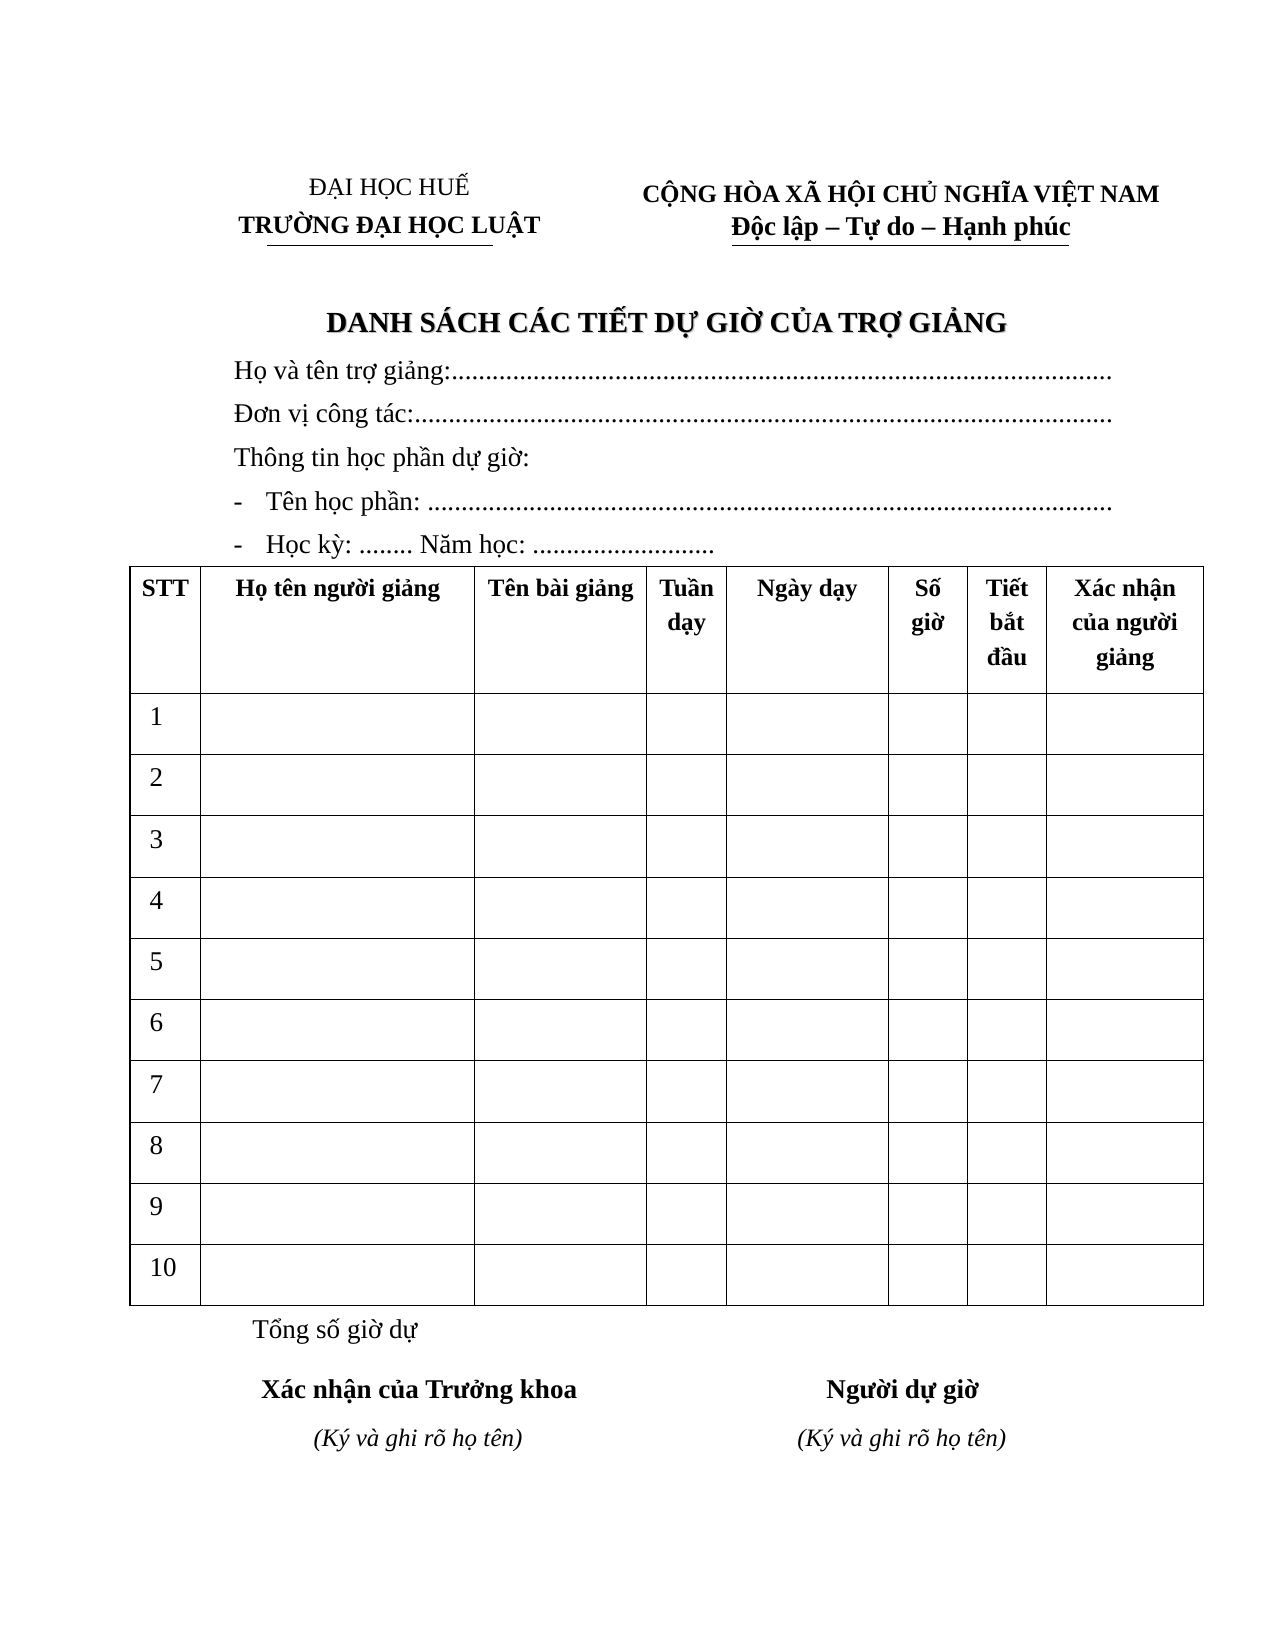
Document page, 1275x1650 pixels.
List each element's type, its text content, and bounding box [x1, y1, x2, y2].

table_cell [201, 1000, 474, 1060]
table_cell [201, 1061, 474, 1122]
list Học kỳ: ........ Năm học: ........................... [233, 528, 1156, 559]
table_cell [131, 939, 200, 999]
table_header STT [131, 567, 200, 693]
table_cell [968, 694, 1046, 754]
table_cell [968, 1245, 1046, 1305]
table_cell [889, 1123, 967, 1183]
table_cell [201, 1184, 474, 1244]
table_cell [475, 1000, 646, 1060]
table_cell [727, 1184, 888, 1244]
table_cell [1047, 1061, 1203, 1122]
table_cell [889, 694, 967, 754]
table_cell [727, 878, 888, 938]
text Họ và tên trợ giảng: [177, 354, 1156, 385]
table_cell [968, 816, 1046, 877]
table_cell [647, 816, 726, 877]
table_header Xác nhận của người giảng [1047, 567, 1203, 693]
table_cell [131, 694, 200, 754]
text DANH SÁCH CÁC TIẾT DỰ GIỜ CỦA TRỢ GIẢNG [177, 305, 1156, 339]
table_cell [1047, 1184, 1203, 1244]
table_cell [131, 1123, 200, 1183]
table_cell [968, 1000, 1046, 1060]
table_cell [131, 878, 200, 938]
table_header Tuần dạy [647, 567, 726, 693]
table_cell [727, 816, 888, 877]
table_header Tiết bắt đầu [968, 567, 1046, 693]
table_cell [475, 1123, 646, 1183]
table_cell [131, 816, 200, 877]
table_cell [647, 878, 726, 938]
list Tên học phần: [233, 485, 1156, 516]
table_cell [1047, 1000, 1203, 1060]
table_cell [475, 878, 646, 938]
table_cell [968, 755, 1046, 815]
text Thông tin học phần dự giờ: [177, 441, 1156, 472]
table_cell [1047, 939, 1203, 999]
table_cell [475, 1245, 646, 1305]
table_cell [201, 694, 474, 754]
table_cell [889, 1184, 967, 1244]
table_cell [201, 1123, 474, 1183]
table_cell [131, 1184, 200, 1244]
table_cell [968, 1184, 1046, 1244]
table_cell [968, 939, 1046, 999]
table_cell [131, 1245, 200, 1305]
table_cell [968, 1123, 1046, 1183]
table_cell [201, 878, 474, 938]
table_cell [475, 1184, 646, 1244]
text Tổng số giờ dự [177, 1313, 1156, 1344]
table_cell [647, 1061, 726, 1122]
table_cell [1047, 1245, 1203, 1305]
table_cell [201, 755, 474, 815]
table_cell [475, 1061, 646, 1122]
table_cell [727, 1000, 888, 1060]
table_cell [647, 1123, 726, 1183]
table_cell [475, 755, 646, 815]
table_header Ngày dạy [727, 567, 888, 693]
table_cell [968, 878, 1046, 938]
table_cell [131, 1061, 200, 1122]
table_cell [475, 816, 646, 877]
table_cell [889, 1245, 967, 1305]
table_cell [889, 755, 967, 815]
table_cell [131, 755, 200, 815]
table_cell [889, 816, 967, 877]
table_cell [647, 1000, 726, 1060]
table_header Xác nhận của Trưởng khoa (Ký và ghi rõ họ tên) [177, 1367, 661, 1471]
table_cell [889, 939, 967, 999]
table_cell [131, 1000, 200, 1060]
table_cell [647, 1184, 726, 1244]
table_cell [647, 939, 726, 999]
table_cell [475, 694, 646, 754]
table_cell [201, 816, 474, 877]
table_cell [475, 939, 646, 999]
table_cell [727, 1061, 888, 1122]
table_cell [727, 939, 888, 999]
table_header CỘNG HÒA XÃ HỘI CHỦ NGHĨA VIỆT NAM Độc lập – Tự do – Hạnh phúc [602, 173, 1200, 305]
table_cell [1047, 1123, 1203, 1183]
table_cell [727, 1245, 888, 1305]
table_cell [727, 1123, 888, 1183]
table_cell [1047, 878, 1203, 938]
table_cell [201, 939, 474, 999]
table_cell [968, 1061, 1046, 1122]
table_header Số giờ [889, 567, 967, 693]
table_header Người dự giờ (Ký và ghi rõ họ tên) [661, 1367, 1144, 1471]
table_cell [647, 694, 726, 754]
table_cell [889, 1000, 967, 1060]
table_cell [1047, 694, 1203, 754]
table_cell [1047, 755, 1203, 815]
table_cell [727, 694, 888, 754]
table_cell [1047, 816, 1203, 877]
table_cell [727, 755, 888, 815]
table_header Tên bài giảng [475, 567, 646, 693]
table_header Họ tên người giảng [201, 567, 474, 693]
table_cell [889, 1061, 967, 1122]
table_header ĐẠI HỌC HUẾ TRƯỜNG ĐẠI HỌC LUẬT [177, 173, 602, 305]
table_cell [647, 1245, 726, 1305]
table_cell [889, 878, 967, 938]
text Đơn vị công tác: [177, 398, 1156, 429]
table_cell [647, 755, 726, 815]
table_cell [201, 1245, 474, 1305]
